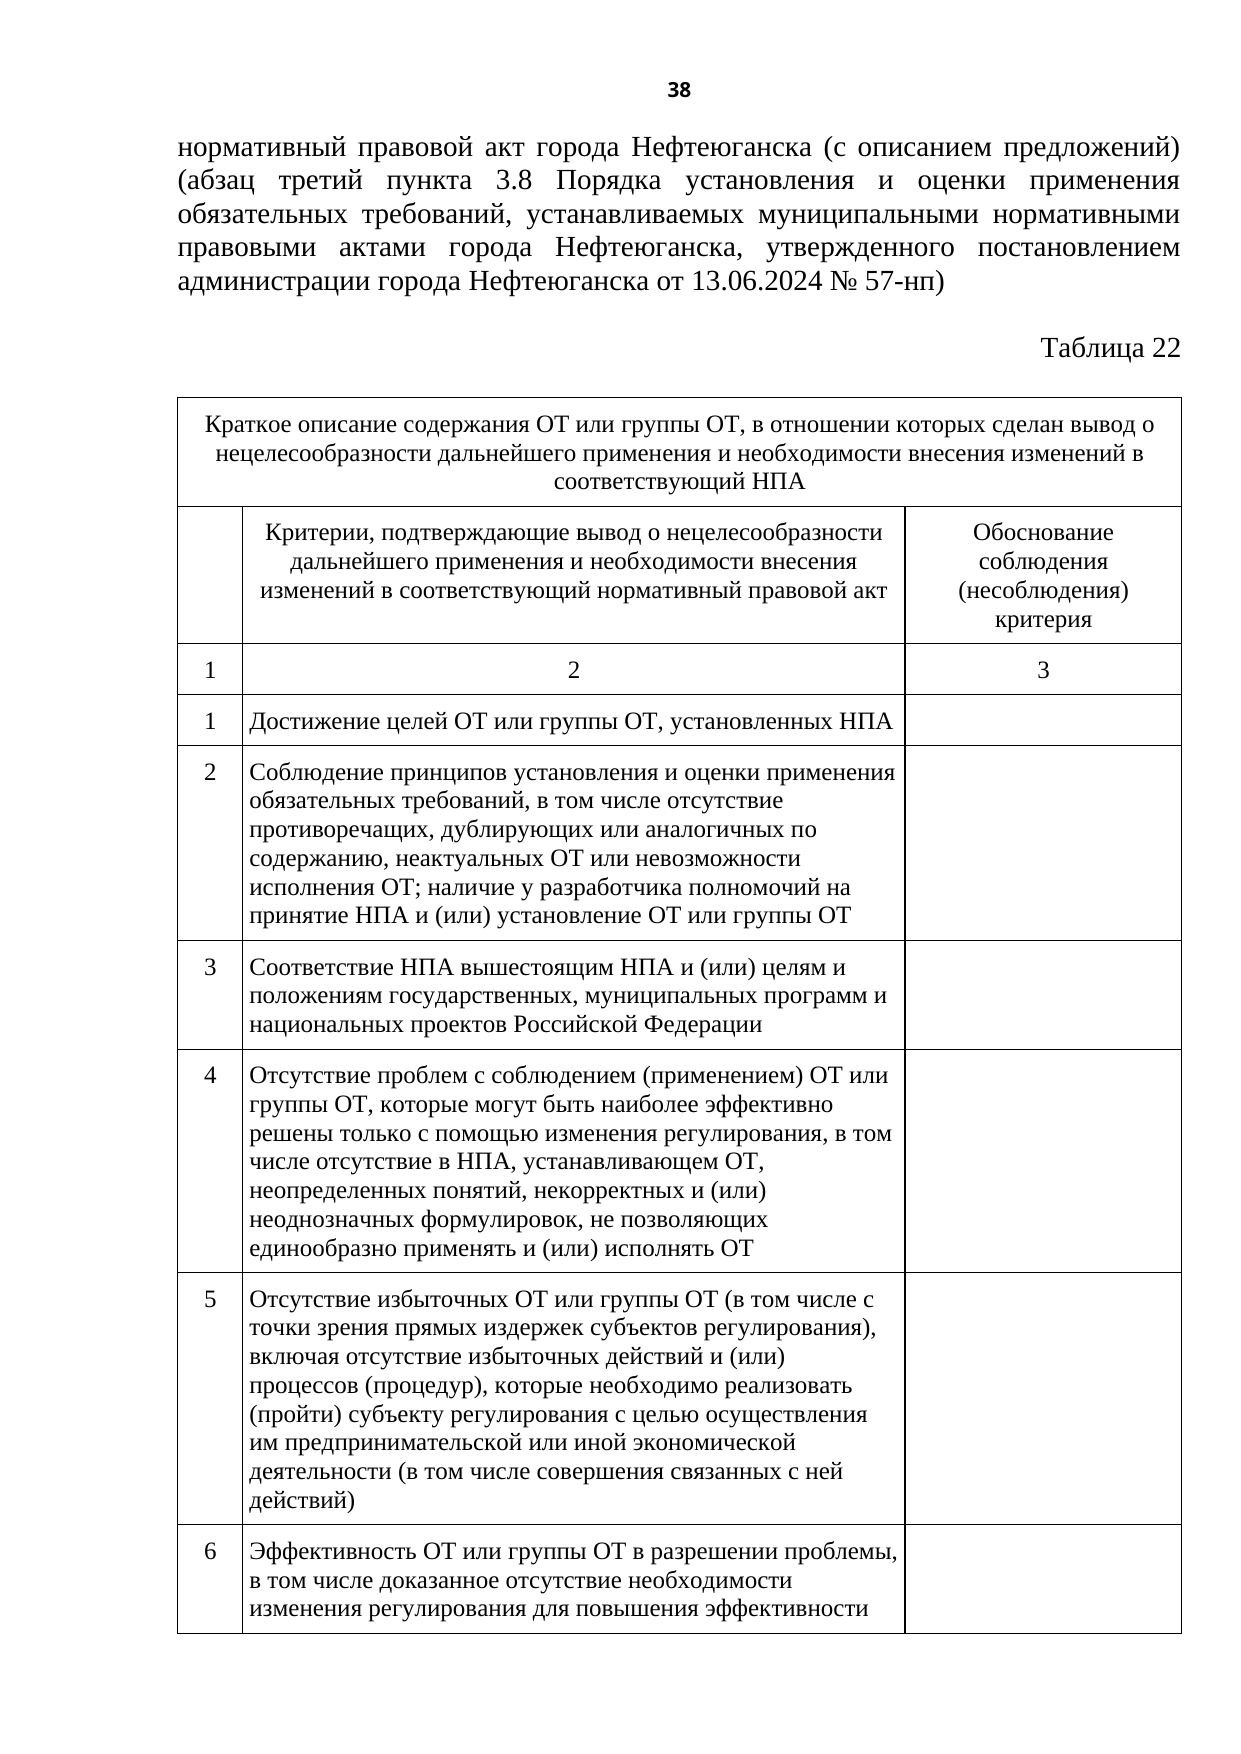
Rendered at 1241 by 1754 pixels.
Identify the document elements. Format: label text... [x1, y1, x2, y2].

table_cell Соблюдение принципов установления и оценки применения обязательных требований, в том числе отсутствие противоречащих, дублирующих или аналогичных по содержанию, неактуальных ОТ или невозможности исполнения ОТ; наличие у разработчика полномочий на принятие НПА и (или) установление ОТ или группы ОТ [243, 746, 904, 940]
table_cell 6 [178, 1525, 242, 1633]
table_cell Критерии, подтверждающие вывод о нецелесообразности дальнейшего применения и необходимости внесения изменений в соответствующий нормативный правовой акт [243, 507, 904, 643]
table_cell 2 [243, 644, 904, 694]
table_cell Достижение целей ОТ или группы ОТ, установленных НПА [243, 695, 904, 745]
table_cell [178, 507, 242, 643]
table_cell [906, 695, 1181, 745]
table_cell 3 [178, 941, 242, 1048]
table_cell 2 [178, 746, 242, 940]
table_cell Обоснование соблюдения (несоблюдения) критерия [906, 507, 1181, 643]
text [177, 129, 1181, 297]
table_cell [906, 1050, 1181, 1272]
table_cell [906, 746, 1181, 940]
table_cell Отсутствие избыточных ОТ или группы ОТ (в том числе с точки зрения прямых издержек субъектов регулирования), включая отсутствие избыточных действий и (или) процессов (процедур), которые необходимо реализовать (пройти) субъекту регулирования с целью осуществления им предпринимательской или иной экономической деятельности (в том числе совершения связанных с ней действий) [243, 1273, 904, 1524]
table_cell [906, 1525, 1181, 1633]
table_cell 3 [906, 644, 1181, 694]
table_header Краткое описание содержания ОТ или группы ОТ, в отношении которых сделан вывод о нецелесообразности дальнейшего применения и необходимости внесения изменений в соответствующий НПА [178, 398, 1181, 506]
table_cell [906, 1273, 1181, 1524]
table_cell 4 [178, 1050, 242, 1272]
table_cell Соответствие НПА вышестоящим НПА и (или) целям и положениям государственных, муниципальных программ и национальных проектов Российской Федерации [243, 941, 904, 1048]
table_cell 5 [178, 1273, 242, 1524]
table_cell Отсутствие проблем с соблюдением (применением) ОТ или группы ОТ, которые могут быть наиболее эффективно решены только с помощью изменения регулирования, в том числе отсутствие в НПА, устанавливающем ОТ, неопределенных понятий, некорректных и (или) неоднозначных формулировок, не позволяющих единообразно применять и (или) исполнять ОТ [243, 1050, 904, 1272]
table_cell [243, 1525, 904, 1633]
table_cell [906, 941, 1181, 1048]
table_cell 1 [178, 644, 242, 694]
text Таблица 22 [177, 330, 1181, 364]
table_cell 1 [178, 695, 242, 745]
